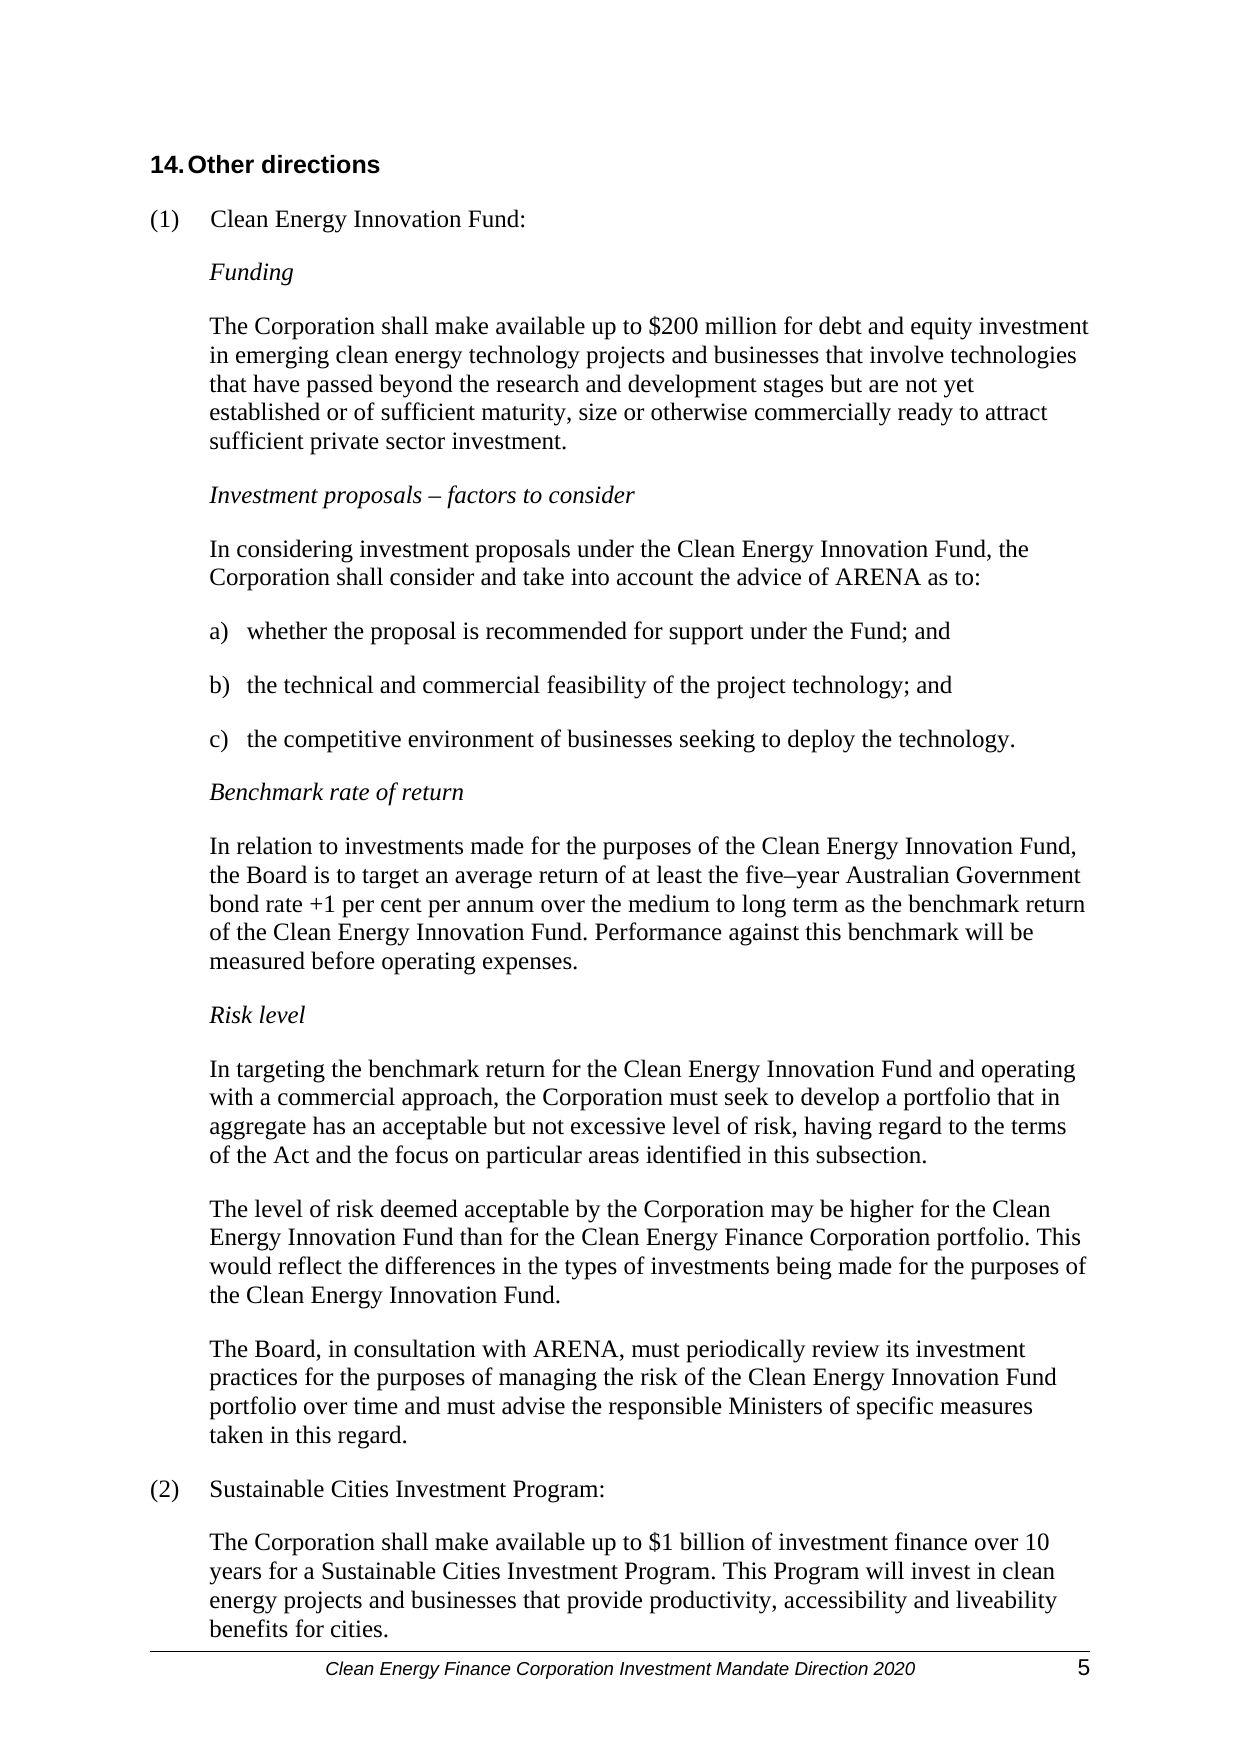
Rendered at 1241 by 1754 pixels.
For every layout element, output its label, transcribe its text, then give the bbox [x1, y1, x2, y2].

list the competitive environment of businesses seeking to deploy the technology. [209, 724, 1090, 752]
list The level of risk deemed acceptable by the Corporation may be higher for the Clean Energy Innovation Fund than for the Clean Energy Finance Corporation portfolio. This would reflect the differences in the types of investments being made for the purposes of the Clean Energy Innovation Fund. [209, 1194, 1090, 1309]
list Risk level [209, 1000, 1090, 1029]
list The Board, in consultation with ARENA, must periodically review its investment practices for the purposes of managing the risk of the Clean Energy Innovation Fund portfolio over time and must advise the responsible Ministers of specific measures taken in this regard. [209, 1334, 1090, 1449]
list Sustainable Cities Investment Program: [150, 1474, 1090, 1502]
list Investment proposals – factors to consider [209, 480, 1090, 509]
list In considering investment proposals under the Clean Energy Innovation Fund, the Corporation shall consider and take into account the advice of ARENA as to: [209, 534, 1090, 591]
list Funding [209, 257, 1090, 286]
list the technical and commercial feasibility of the project technology; and [209, 670, 1090, 699]
list In relation to investments made for the purposes of the Clean Energy Innovation Fund, the Board is to target an average return of at least the five–year Australian Government bond rate +1 per cent per annum over the medium to long term as the benchmark return of the Clean Energy Innovation Fund. Performance against this benchmark will be measured before operating expenses. [209, 831, 1090, 975]
list Clean Energy Innovation Fund: [150, 204, 1090, 232]
list The Corporation shall make available up to $1 billion of investment finance over 10 years for a Sustainable Cities Investment Program. This Program will invest in clean energy projects and businesses that provide productivity, accessibility and liveability benefits for cities. [209, 1527, 1090, 1642]
list whether the proposal is recommended for support under the Fund; and [209, 616, 1090, 645]
list In targeting the benchmark return for the Clean Energy Innovation Fund and operating with a commercial approach, the Corporation must seek to develop a portfolio that in aggregate has an acceptable but not excessive level of risk, having regard to the terms of the Act and the focus on particular areas identified in this subsection. [209, 1054, 1090, 1169]
list The Corporation shall make available up to $200 million for debt and equity investment in emerging clean energy technology projects and businesses that involve technologies that have passed beyond the research and development stages but are not yet established or of sufficient maturity, size or otherwise commercially ready to attract sufficient private sector investment. [209, 311, 1090, 455]
list Other directions [150, 150, 1090, 179]
list Benchmark rate of return [209, 777, 1090, 806]
